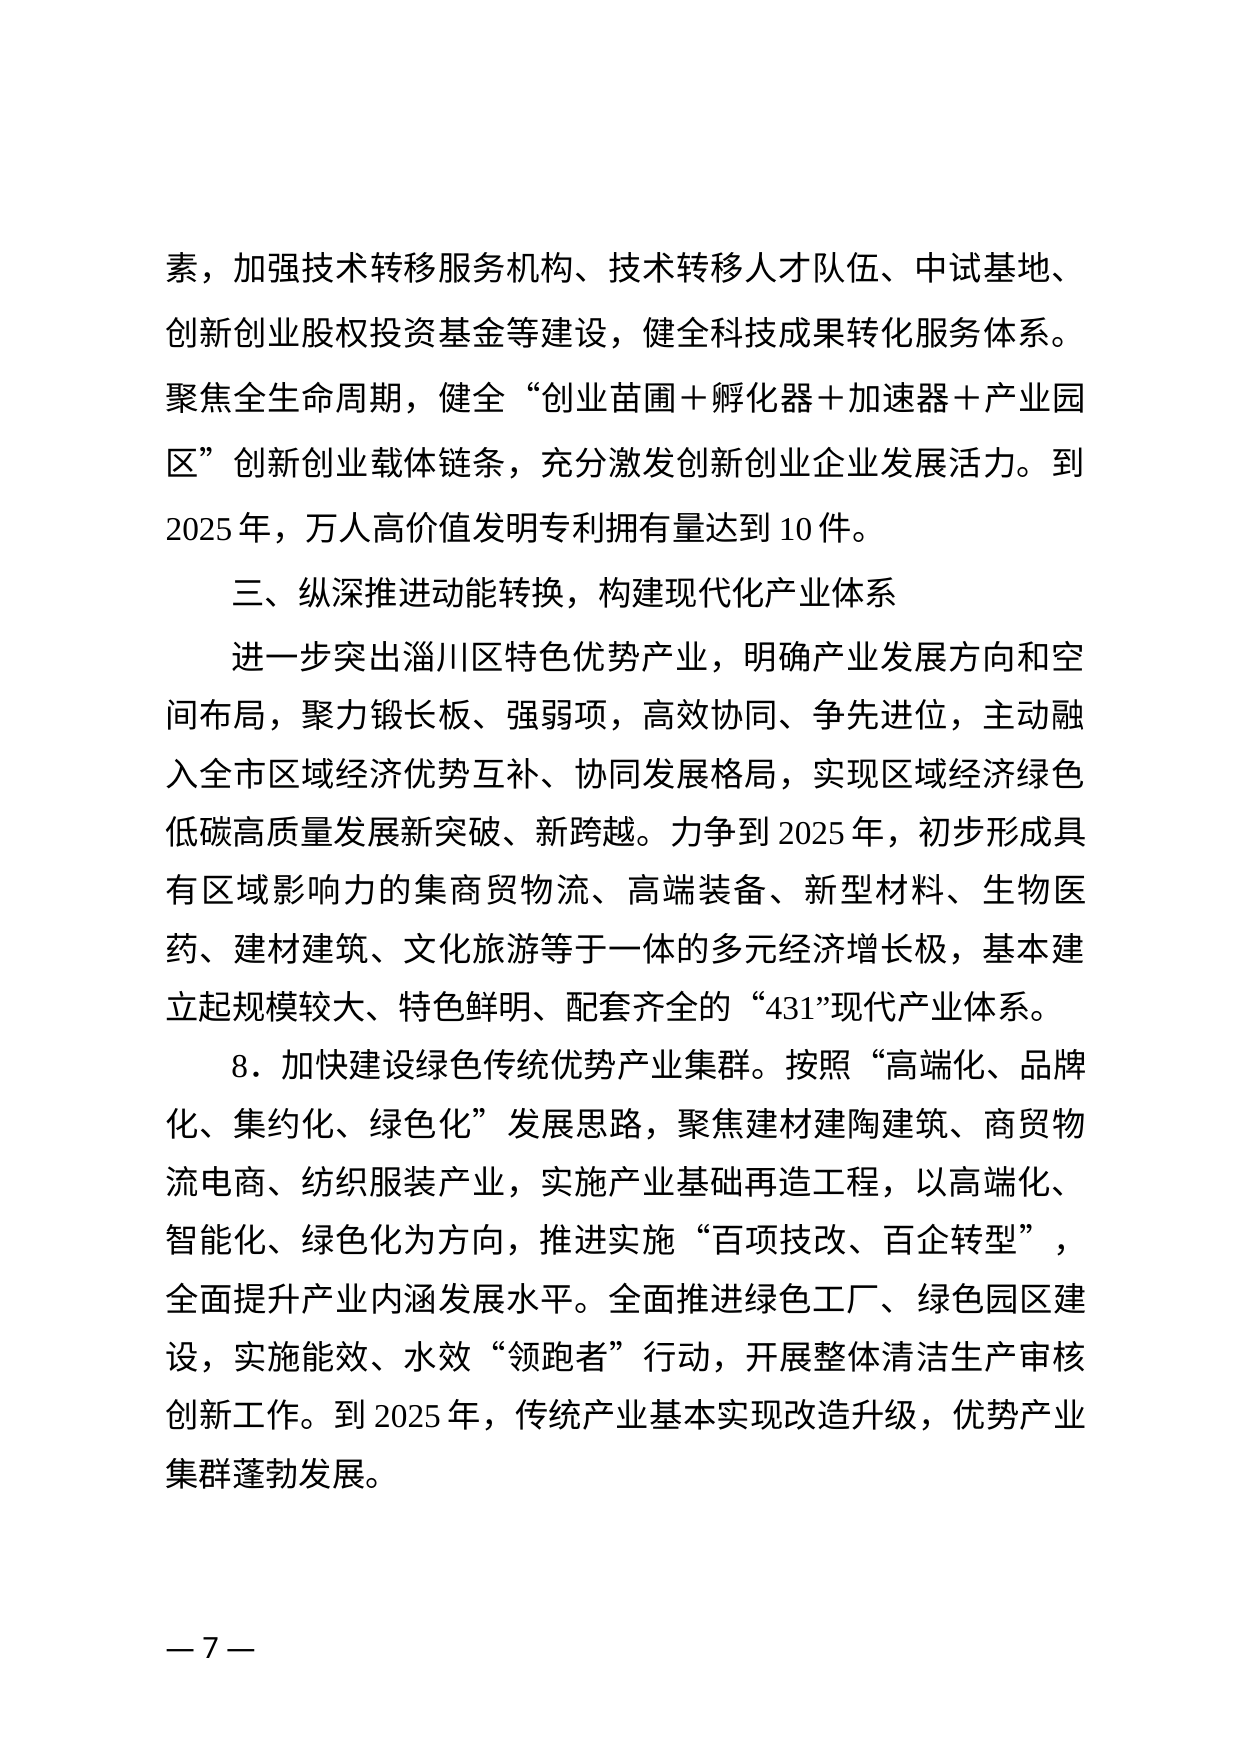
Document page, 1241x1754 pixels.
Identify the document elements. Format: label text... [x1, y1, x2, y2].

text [165, 233, 1087, 558]
text 进一步突出淄川区特色优势产业，明确产业发展方向和空间布局，聚力锻长板、强弱项，高效协同、争先进位，主动融入全市区域经济优势互补、协同发展格局，实现区域经济绿色低碳高质量发展新突破、新跨越。力争到2025年，初步形成具有区域影响力的集商贸物流、高端装备、新型材料、生物医药、建材建筑、文化旅游等于一体的多元经济增长极，基本建立起规模较大、特色鲜明、配套齐全的“431”现代产业体系。 [165, 623, 1087, 1031]
text 三、纵深推进动能转换，构建现代化产业体系 [165, 558, 1087, 623]
text 8．加快建设绿色传统优势产业集群。按照“高端化、品牌化、集约化、绿色化”发展思路，聚焦建材建陶建筑、商贸物流电商、纺织服装产业，实施产业基础再造工程，以高端化、智能化、绿色化为方向，推进实施“百项技改、百企转型”，全面提升产业内涵发展水平。全面推进绿色工厂、绿色园区建设，实施能效、水效“领跑者”行动，开展整体清洁生产审核创新工作。到2025年，传统产业基本实现改造升级，优势产业集群蓬勃发展。 [165, 1031, 1087, 1498]
